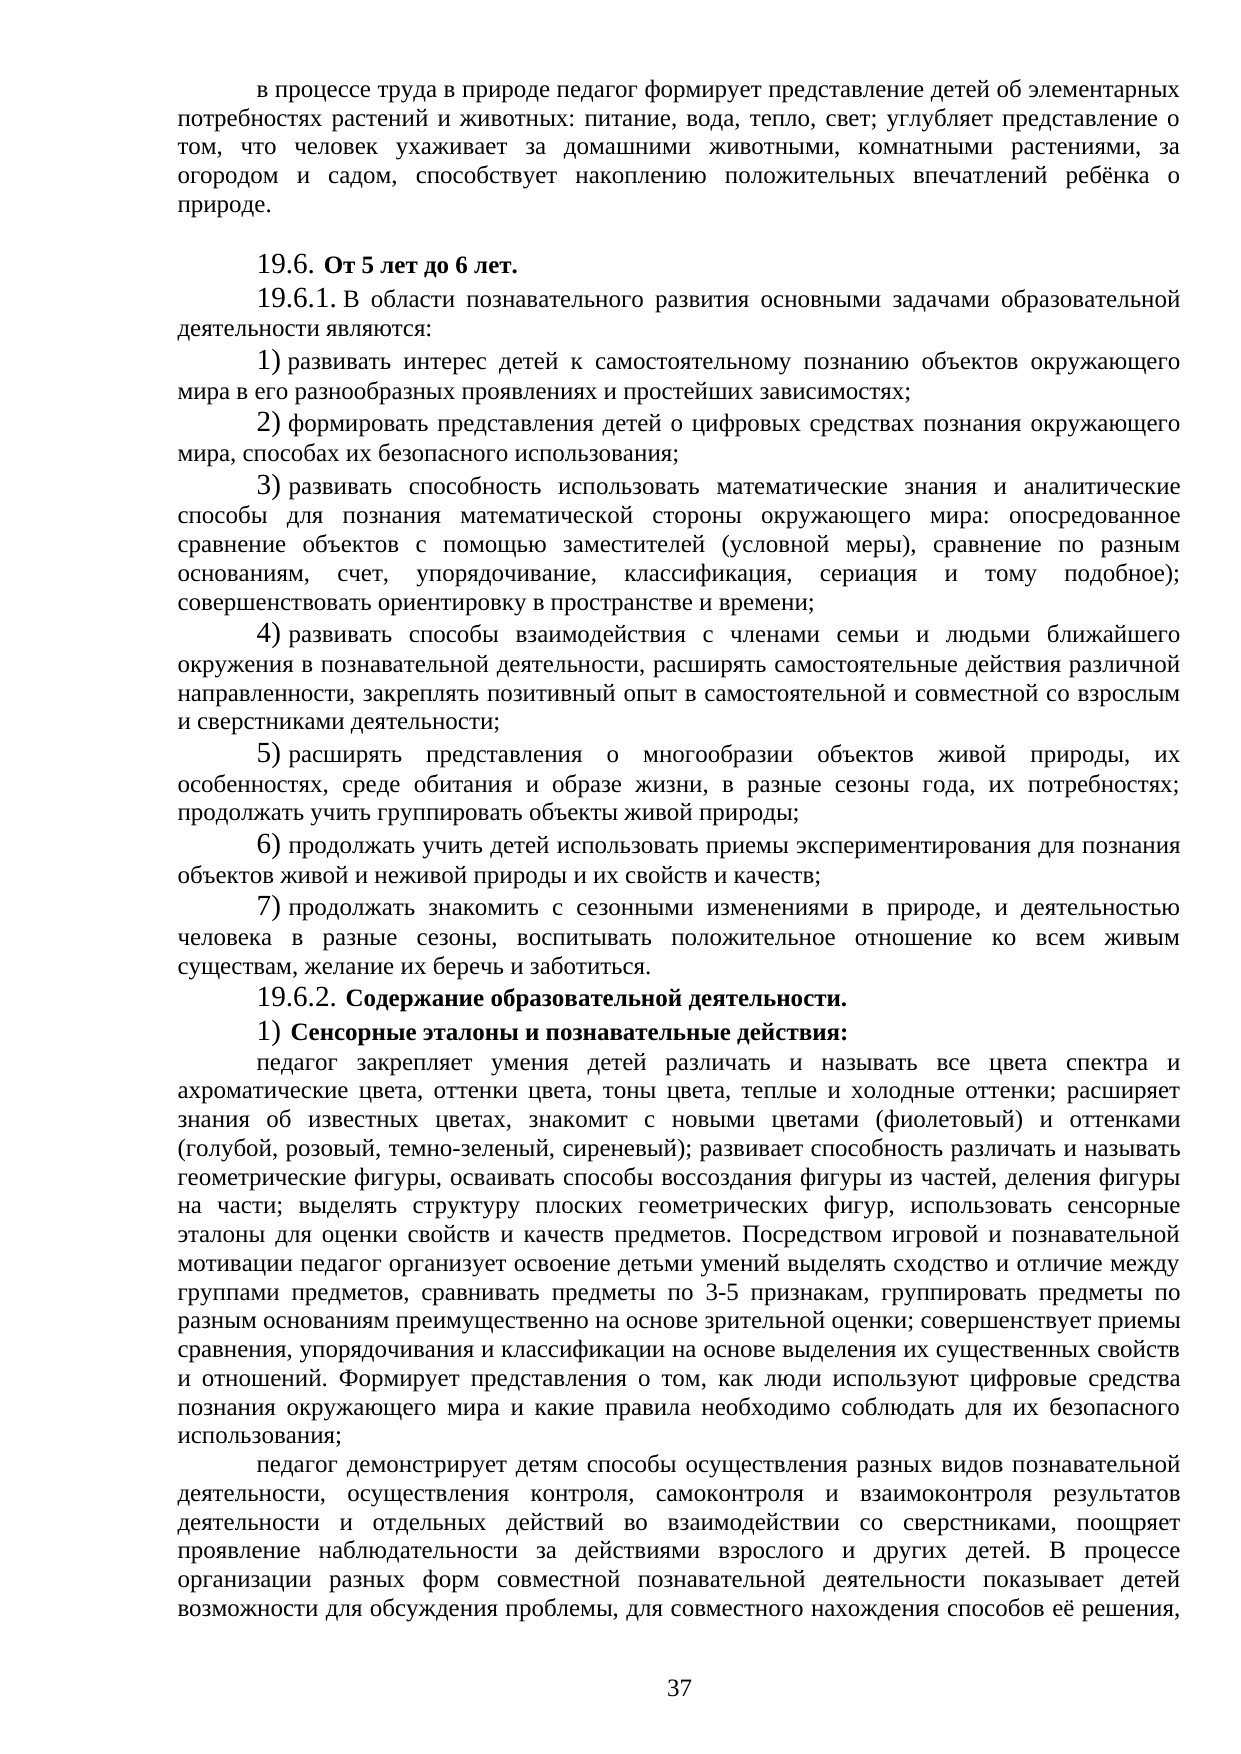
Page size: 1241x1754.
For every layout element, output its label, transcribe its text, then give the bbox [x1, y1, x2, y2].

list расширять представления о многообразии объектов живой природы, их особенностях, среде обитания и образе жизни, в разные сезоны года, их потребностях; продолжать учить группировать объекты живой природы; [177, 735, 1181, 826]
list продолжать знакомить с сезонными изменениями в природе, и деятельностью человека в разные сезоны, воспитывать положительное отношение ко всем живым существам, желание их беречь и заботиться. [177, 888, 1181, 979]
list От 5 лет до 6 лет. [177, 246, 1181, 280]
list формировать представления детей о цифровых средствах познания окружающего мира, способах их безопасного использования; [177, 404, 1181, 467]
list Сенсорные эталоны и познавательные действия: [177, 1013, 1181, 1047]
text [177, 1449, 1181, 1622]
text в процессе труда в природе педагог формирует представление детей об элементарных потребностях растений и животных: питание, вода, тепло, свет; углубляет представление о том, что человек ухаживает за домашними животными, комнатными растениями, за огородом и садом, способствует накоплению положительных впечатлений ребёнка о природе. [177, 74, 1181, 218]
list Содержание образовательной деятельности. [177, 979, 1181, 1013]
list В области познавательного развития основными задачами образовательной деятельности являются: [177, 280, 1181, 342]
list развивать способы взаимодействия с членами семьи и людьми ближайшего окружения в познавательной деятельности, расширять самостоятельные действия различной направленности, закреплять позитивный опыт в самостоятельной и совместной со взрослым и сверстниками деятельности; [177, 615, 1181, 735]
text педагог закрепляет умения детей различать и называть все цвета спектра и ахроматические цвета, оттенки цвета, тоны цвета, теплые и холодные оттенки; расширяет знания об известных цветах, знакомит с новыми цветами (фиолетовый) и оттенками (голубой, розовый, темно-зеленый, сиреневый); развивает способность различать и называть геометрические фигуры, осваивать способы воссоздания фигуры из частей, деления фигуры на части; выделять структуру плоских геометрических фигур, использовать сенсорные эталоны для оценки свойств и качеств предметов. Посредством игровой и познавательной мотивации педагог организует освоение детьми умений выделять сходство и отличие между группами предметов, сравнивать предметы по 3-5 признакам, группировать предметы по разным основаниям преимущественно на основе зрительной оценки; совершенствует приемы сравнения, упорядочивания и классификации на основе выделения их существенных свойств и отношений. Формирует представления о том, как люди используют цифровые средства познания окружающего мира и какие правила необходимо соблюдать для их безопасного использования; [177, 1047, 1181, 1449]
list продолжать учить детей использовать приемы экспериментирования для познания объектов живой и неживой природы и их свойств и качеств; [177, 826, 1181, 888]
list развивать интерес детей к самостоятельному познанию объектов окружающего мира в его разнообразных проявлениях и простейших зависимостях; [177, 342, 1181, 404]
list развивать способность использовать математические знания и аналитические способы для познания математической стороны окружающего мира: опосредованное сравнение объектов с помощью заместителей (условной меры), сравнение по разным основаниям, счет, упорядочивание, классификация, сериация и тому подобное); совершенствовать ориентировку в пространстве и времени; [177, 467, 1181, 615]
